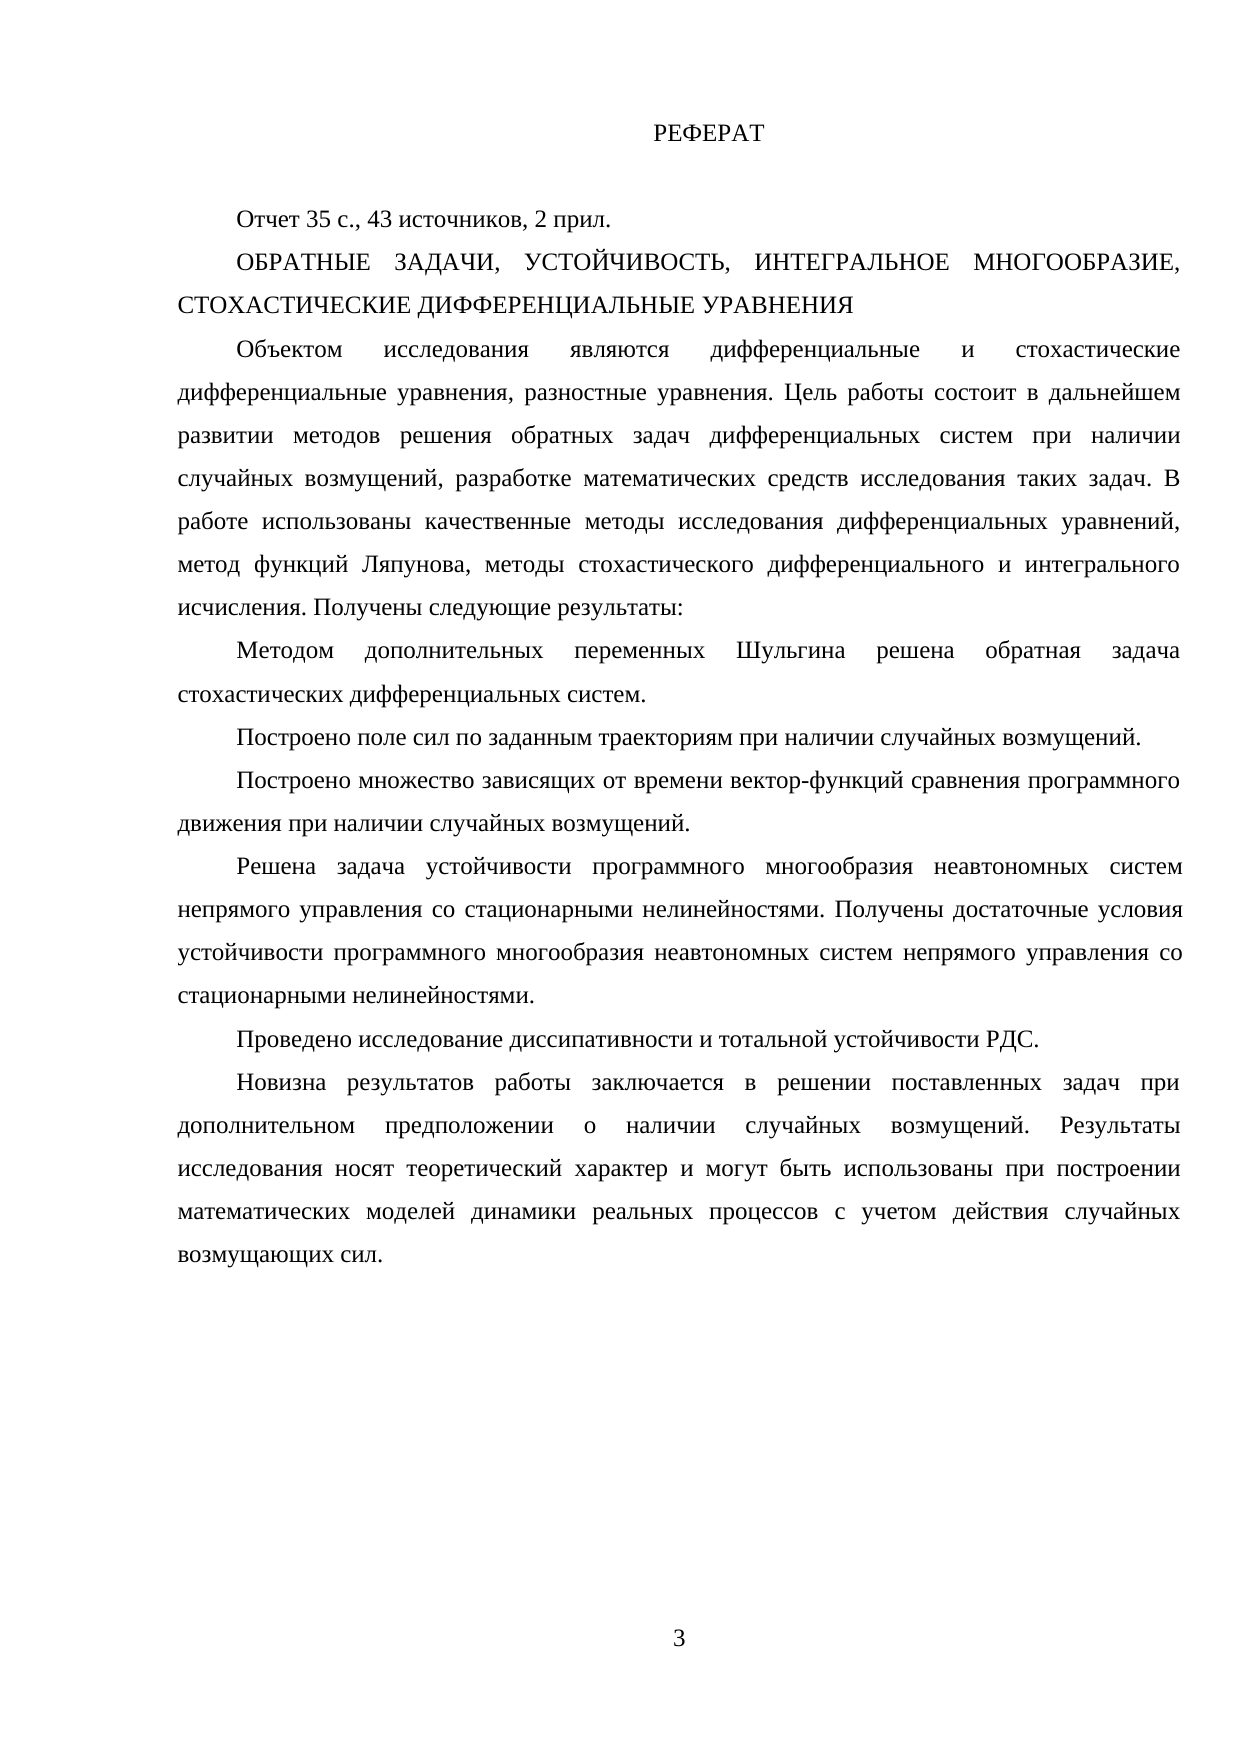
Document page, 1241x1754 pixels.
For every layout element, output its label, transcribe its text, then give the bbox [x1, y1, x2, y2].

text Методом дополнительных переменных Шульгина решена обратная задача стохастических дифференциальных систем. [177, 636, 1181, 707]
text РЕФЕРАТ [177, 118, 1181, 147]
text Построено поле сил по заданным траекториям при наличии случайных возмущений. [177, 722, 1181, 751]
text Объектом исследования являются дифференциальные и стохастические дифференциальные уравнения, разностные уравнения. Цель работы состоит в дальнейшем развитии методов решения обратных задач дифференциальных систем при наличии случайных возмущений, разработке математических средств исследования таких задач. В работе использованы качественные методы исследования дифференциальных уравнений, метод функций Ляпунова, методы стохастического дифференциального и интегрального исчисления. Получены следующие результаты: [177, 334, 1181, 621]
text Отчет 35 с., 43 источников, 2 прил. [177, 204, 1181, 233]
text ОБРАТНЫЕ ЗАДАЧИ, УСТОЙЧИВОСТЬ, ИНТЕГРАЛЬНОЕ МНОГООБРАЗИЕ, СТОХАСТИЧЕСКИЕ ДИФФЕРЕНЦИАЛЬНЫЕ УРАВНЕНИЯ [177, 247, 1181, 319]
text Решена задача устойчивости программного многообразия неавтономных систем непрямого управления со стационарными нелинейностями. Получены достаточные условия устойчивости программного многообразия неавтономных систем непрямого управления со стационарными нелинейностями. [177, 851, 1184, 1009]
text Новизна результатов работы заключается в решении поставленных задач при дополнительном предположении о наличии случайных возмущений. Результаты исследования носят теоретический характер и могут быть использованы при построении математических моделей динамики реальных процессов с учетом действия случайных возмущающих сил. [177, 1067, 1181, 1268]
text Построено множество зависящих от времени вектор-функций сравнения программного движения при наличии случайных возмущений. [177, 765, 1181, 837]
text Проведено исследование диссипативности и тотальной устойчивости РДС. [177, 1024, 1181, 1052]
